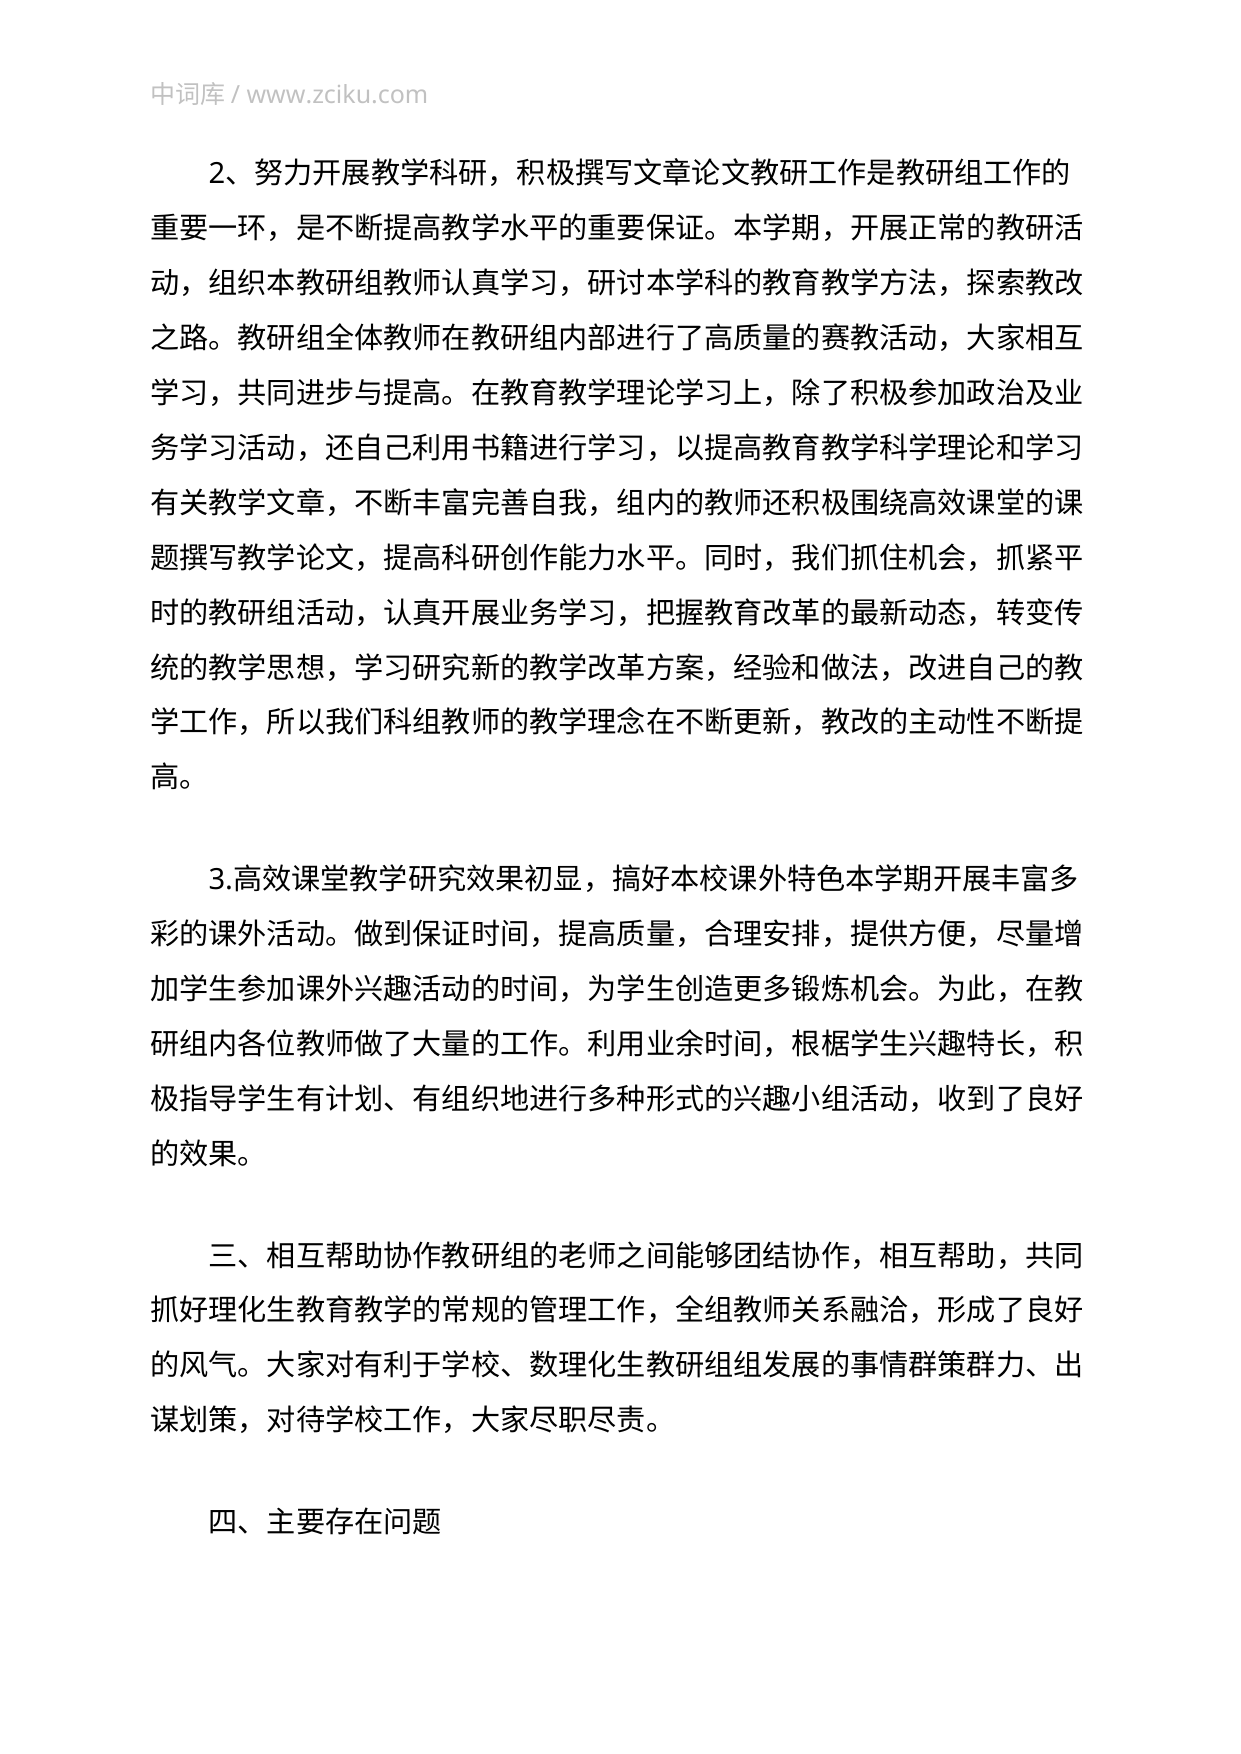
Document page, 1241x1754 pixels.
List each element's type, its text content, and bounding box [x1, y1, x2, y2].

text 3.高效课堂教学研究效果初显，搞好本校课外特色本学期开展丰富多彩的课外活动。做到保证时间，提高质量，合理安排，提供方便，尽量增加学生参加课外兴趣活动的时间，为学生创造更多锻炼机会。为此，在教研组内各位教师做了大量的工作。利用业余时间，根椐学生兴趣特长，积极指导学生有计划、有组织地进行多种形式的兴趣小组活动，收到了良好的效果。 [150, 856, 1090, 1173]
text 四、主要存在问题 [150, 1498, 1090, 1541]
text 2、努力开展教学科研，积极撰写文章论文教研工作是教研组工作的重要一环，是不断提高教学水平的重要保证。本学期，开展正常的教研活动，组织本教研组教师认真学习，研讨本学科的教育教学方法，探索教改之路。教研组全体教师在教研组内部进行了高质量的赛教活动，大家相互学习，共同进步与提高。在教育教学理论学习上，除了积极参加政治及业务学习活动，还自己利用书籍进行学习，以提高教育教学科学理论和学习有关教学文章，不断丰富完善自我，组内的教师还积极围绕高效课堂的课题撰写教学论文，提高科研创作能力水平。同时，我们抓住机会，抓紧平时的教研组活动，认真开展业务学习，把握教育改革的最新动态，转变传统的教学思想，学习研究新的教学改革方案，经验和做法，改进自己的教学工作，所以我们科组教师的教学理念在不断更新，教改的主动性不断提高。 [150, 150, 1090, 796]
text 三、相互帮助协作教研组的老师之间能够团结协作，相互帮助，共同抓好理化生教育教学的常规的管理工作，全组教师关系融洽，形成了良好的风气。大家对有利于学校、数理化生教研组组发展的事情群策群力、出谋划策，对待学校工作，大家尽职尽责。 [150, 1232, 1090, 1439]
